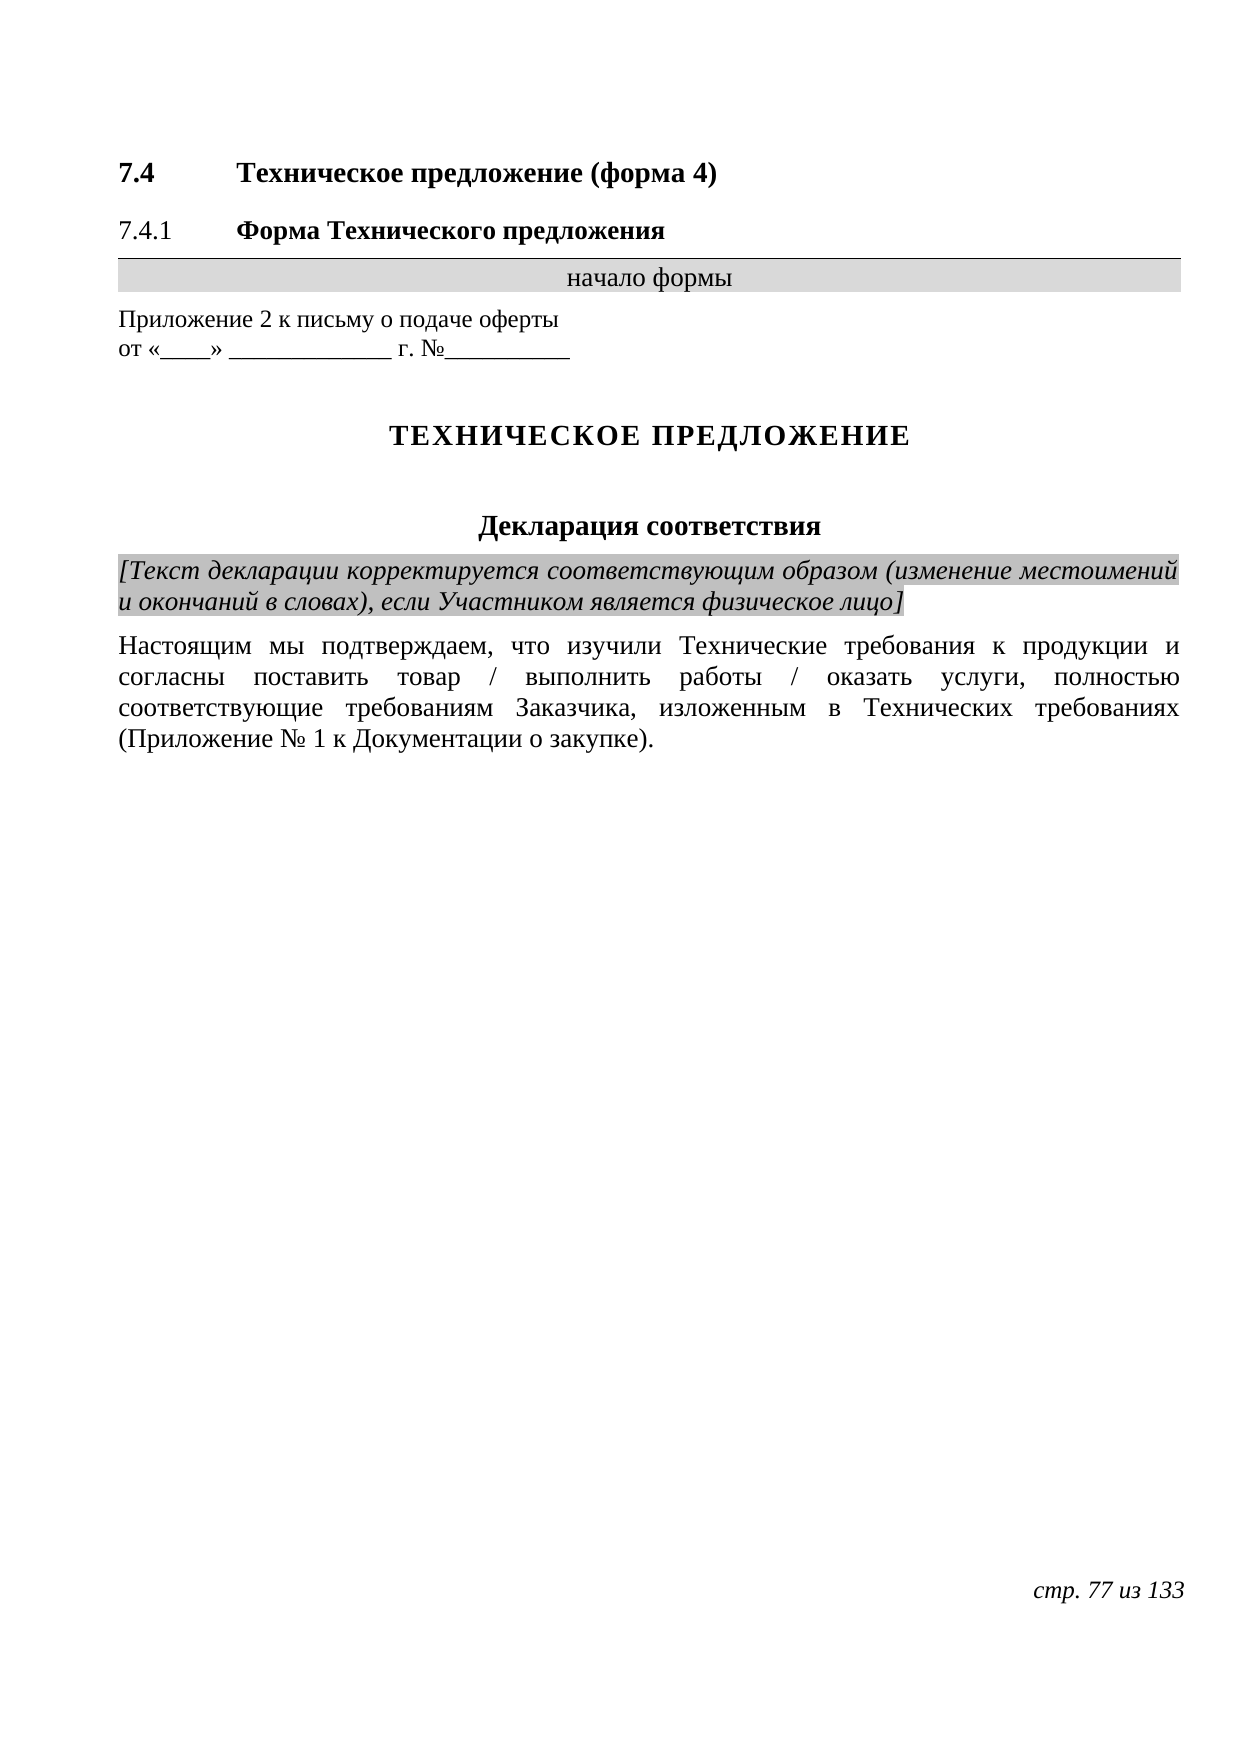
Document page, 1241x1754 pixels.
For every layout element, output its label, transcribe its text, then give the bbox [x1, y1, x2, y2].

subtitle Техническое предложение (форма 4) [118, 156, 1181, 189]
text Техническое предложение [118, 418, 1181, 452]
text Настоящим мы подтверждаем, что изучили Технические требования к продукции и согласны поставить товар / выполнить работы / оказать услуги, полностью соответствующие требованиям Заказчика, изложенным в Технических требованиях (Приложение № 1 к Документации о закупке). [118, 629, 1181, 753]
text Декларация соответствия [118, 508, 1181, 541]
text Форма Технического предложения [118, 214, 1181, 245]
text Приложение 2 к письму о подаче оферты от «____» _____________ г. №__________ [118, 304, 1181, 362]
text [Текст декларации корректируется соответствующим образом (изменение местоимений и окончаний в словах), если Участником является физическое лицо] [904, 554, 1181, 616]
text начало формы [118, 259, 1181, 292]
